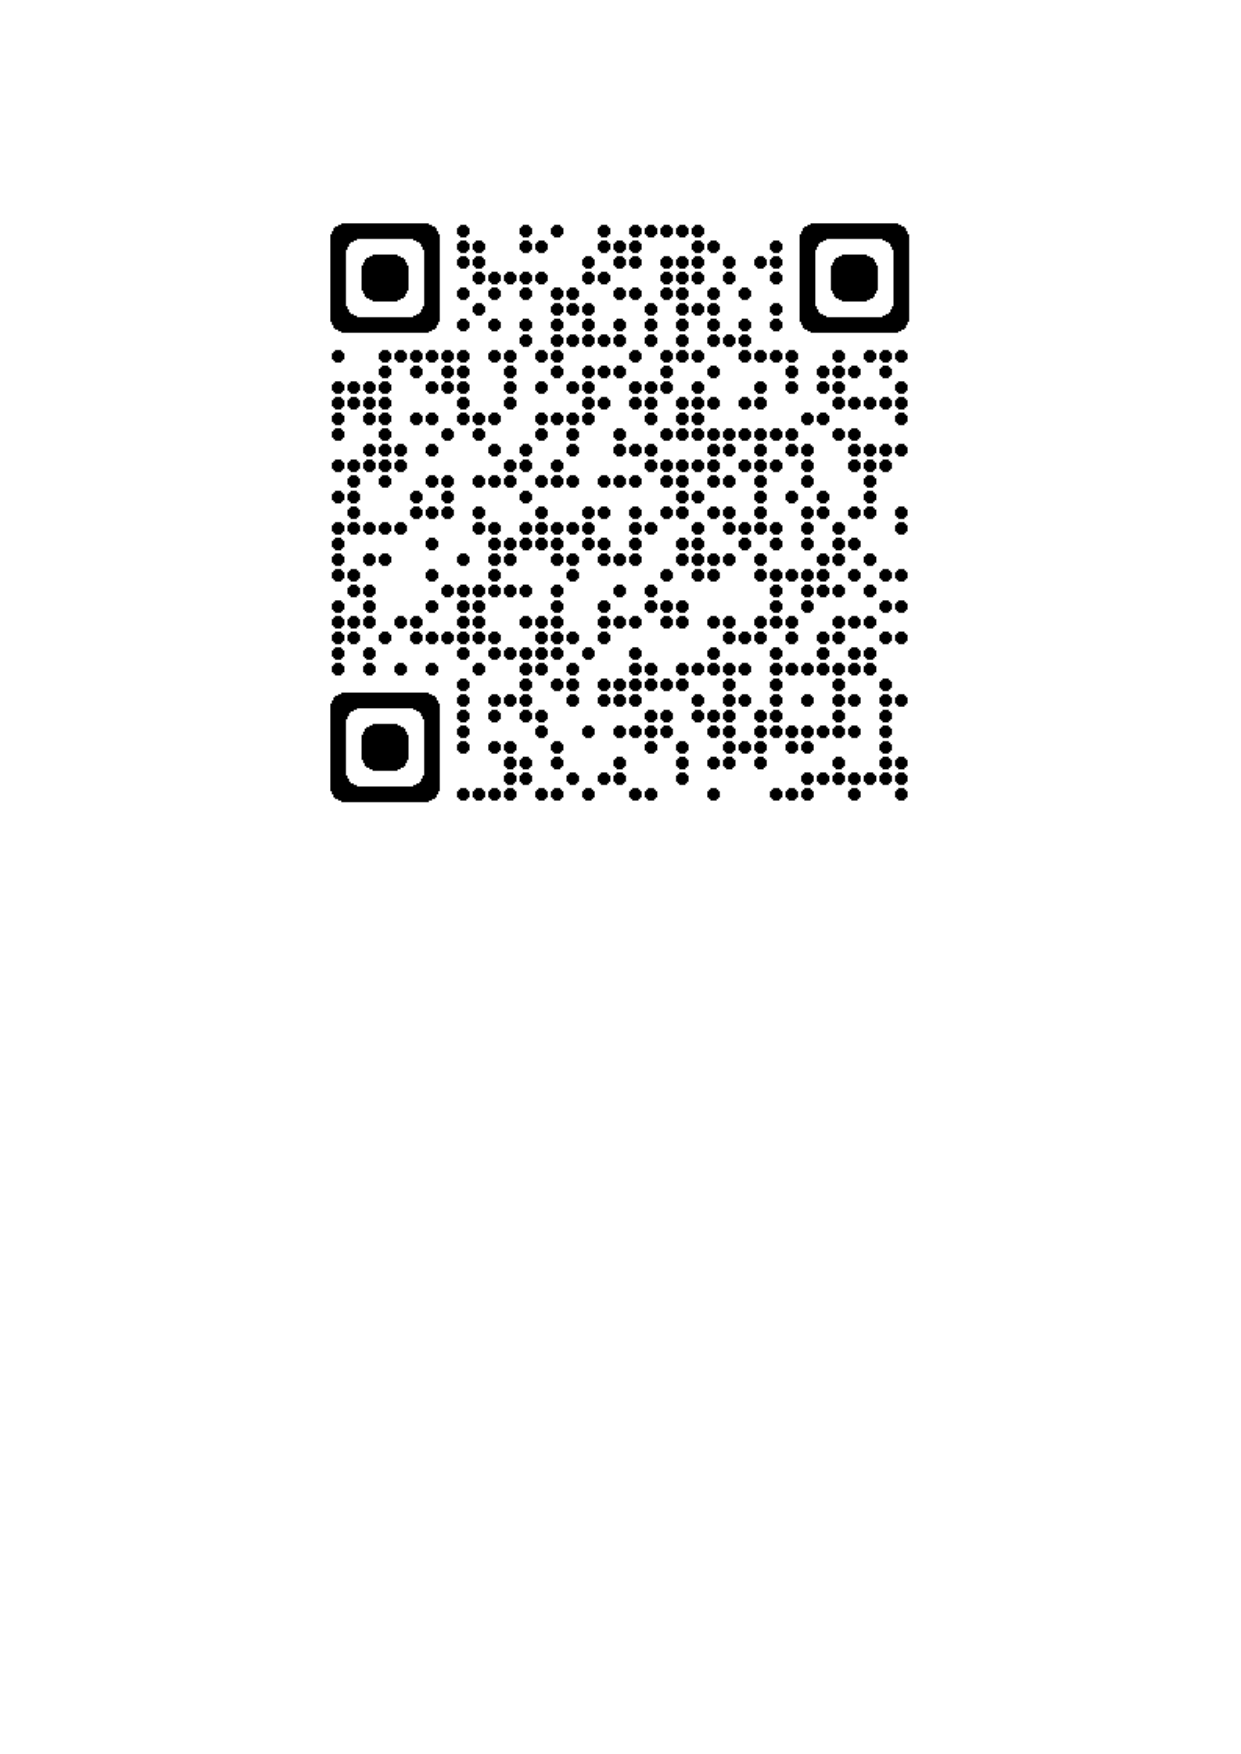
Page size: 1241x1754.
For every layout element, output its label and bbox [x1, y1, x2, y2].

picture [268, 162, 972, 865]
